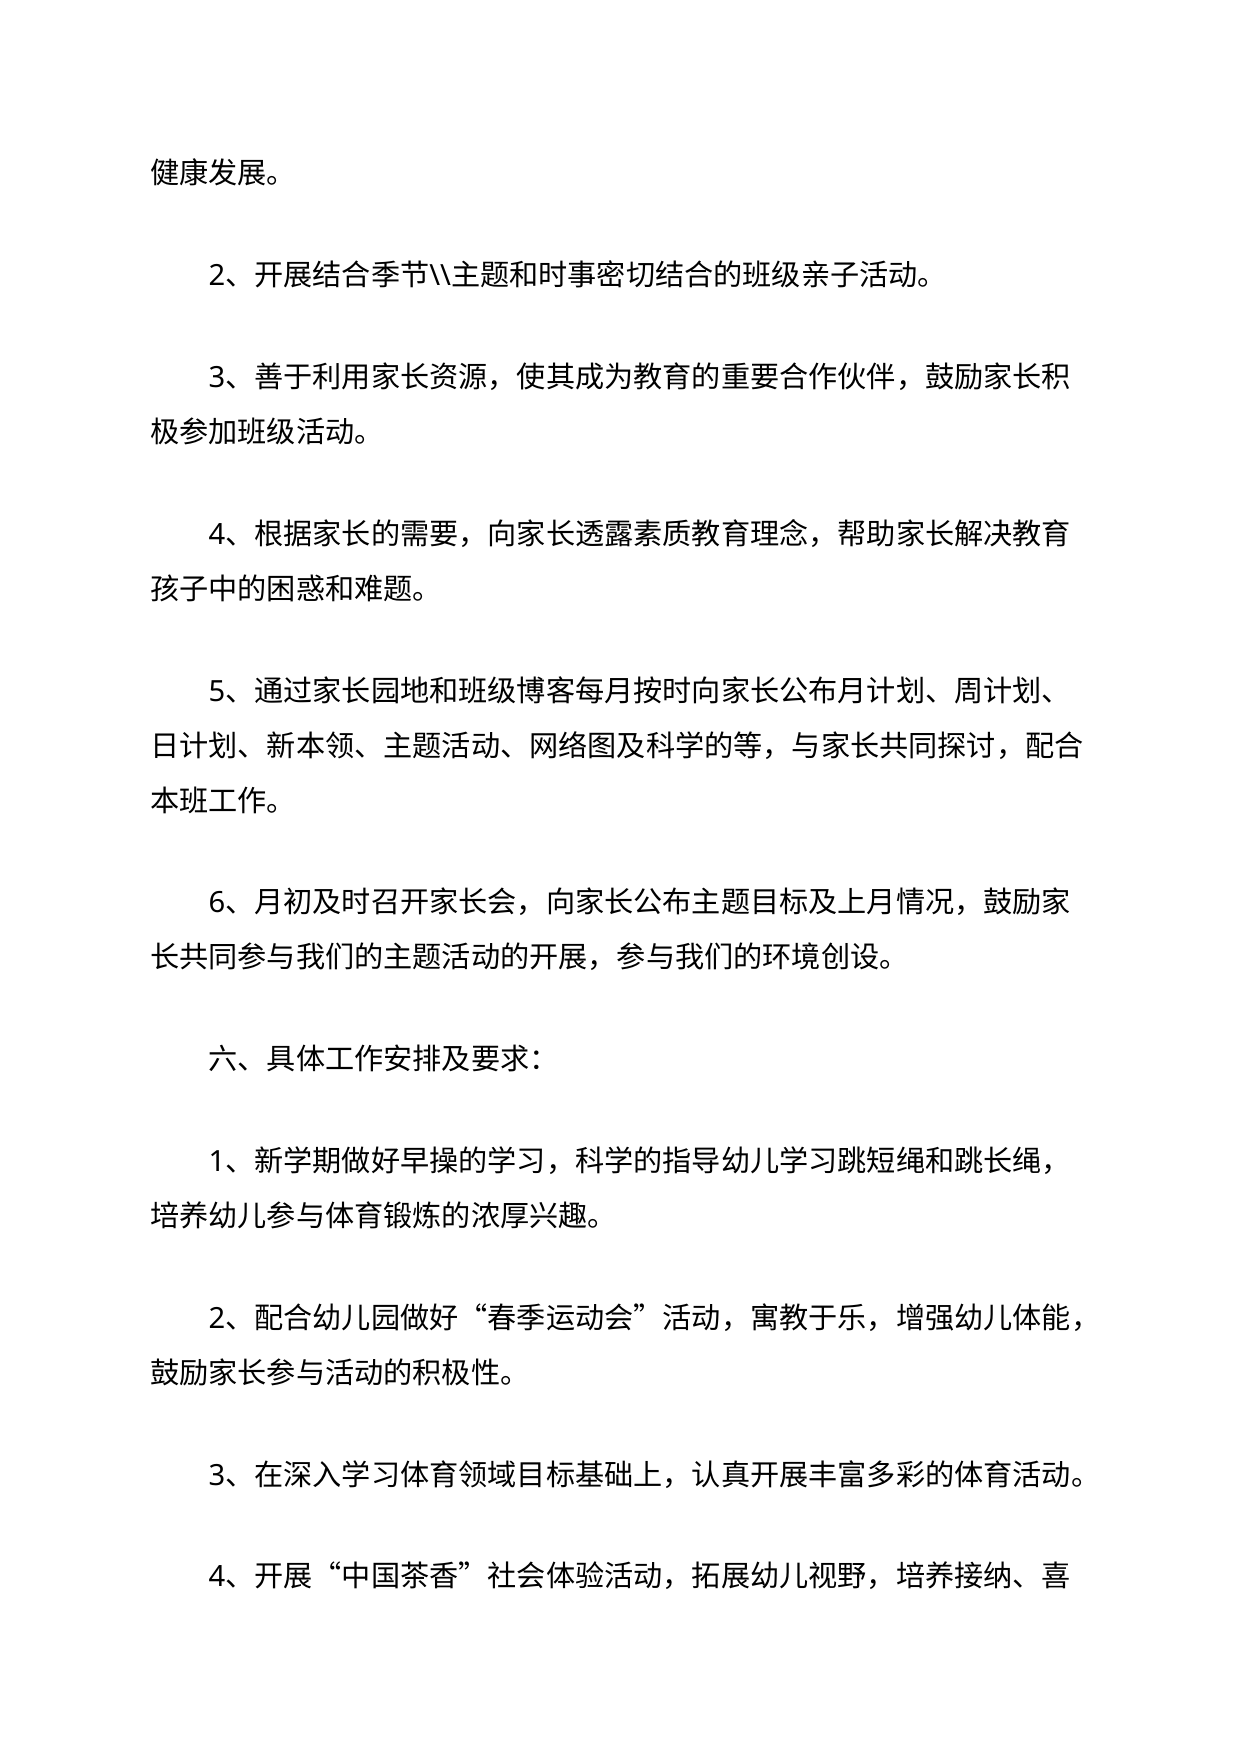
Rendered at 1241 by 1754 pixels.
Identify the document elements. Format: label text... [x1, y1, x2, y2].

text 4、根据家长的需要，向家长透露素质教育理念，帮助家长解决教育孩子中的困惑和难题。 [150, 511, 1090, 608]
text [150, 1553, 1090, 1595]
text 1、新学期做好早操的学习，科学的指导幼儿学习跳短绳和跳长绳，培养幼儿参与体育锻炼的浓厚兴趣。 [150, 1137, 1090, 1235]
text 六、具体工作安排及要求： [150, 1036, 1090, 1078]
text 2、开展结合季节\\主题和时事密切结合的班级亲子活动。 [150, 252, 1090, 294]
text 6、月初及时召开家长会，向家长公布主题目标及上月情况，鼓励家长共同参与我们的主题活动的开展，参与我们的环境创设。 [150, 879, 1090, 976]
text 2、配合幼儿园做好“春季运动会”活动，寓教于乐，增强幼儿体能，鼓励家长参与活动的积极性。 [150, 1294, 1090, 1392]
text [150, 150, 1090, 192]
text 3、善于利用家长资源，使其成为教育的重要合作伙伴，鼓励家长积极参加班级活动。 [150, 354, 1090, 451]
text 5、通过家长园地和班级博客每月按时向家长公布月计划、周计划、日计划、新本领、主题活动、网络图及科学的等，与家长共同探讨，配合本班工作。 [150, 667, 1090, 819]
text 3、在深入学习体育领域目标基础上，认真开展丰富多彩的体育活动。 [150, 1451, 1090, 1493]
